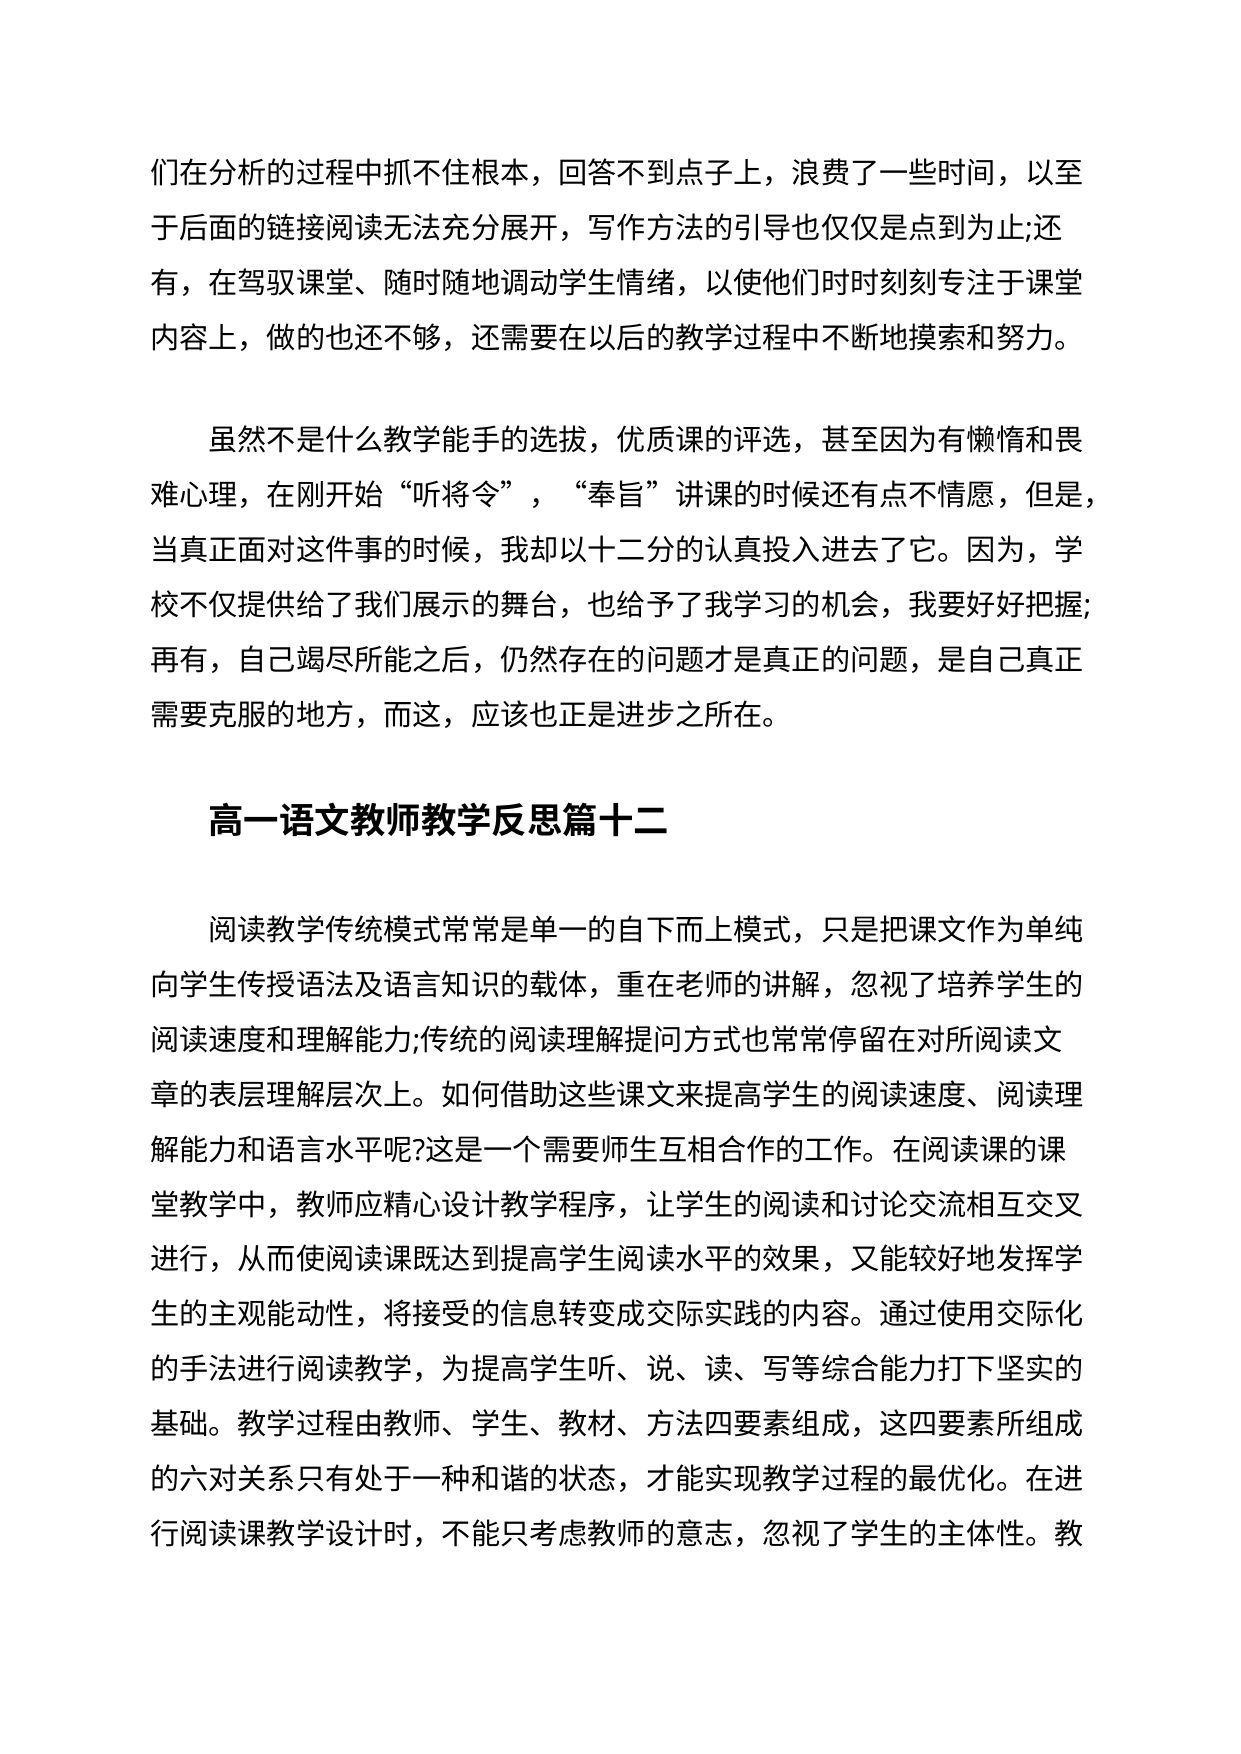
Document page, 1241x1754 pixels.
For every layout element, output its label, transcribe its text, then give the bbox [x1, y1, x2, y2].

text 虽然不是什么教学能手的选拔，优质课的评选，甚至因为有懒惰和畏难心理，在刚开始“听将令”，“奉旨”讲课的时候还有点不情愿，但是，当真正面对这件事的时候，我却以十二分的认真投入进去了它。因为，学校不仅提供给了我们展示的舞台，也给予了我学习的机会，我要好好把握;再有，自己竭尽所能之后，仍然存在的问题才是真正的问题，是自己真正需要克服的地方，而这，应该也正是进步之所在。 [150, 417, 1090, 733]
text 高一语文教师教学反思篇十二 [150, 793, 1090, 844]
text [150, 150, 1090, 357]
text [150, 906, 1090, 1553]
